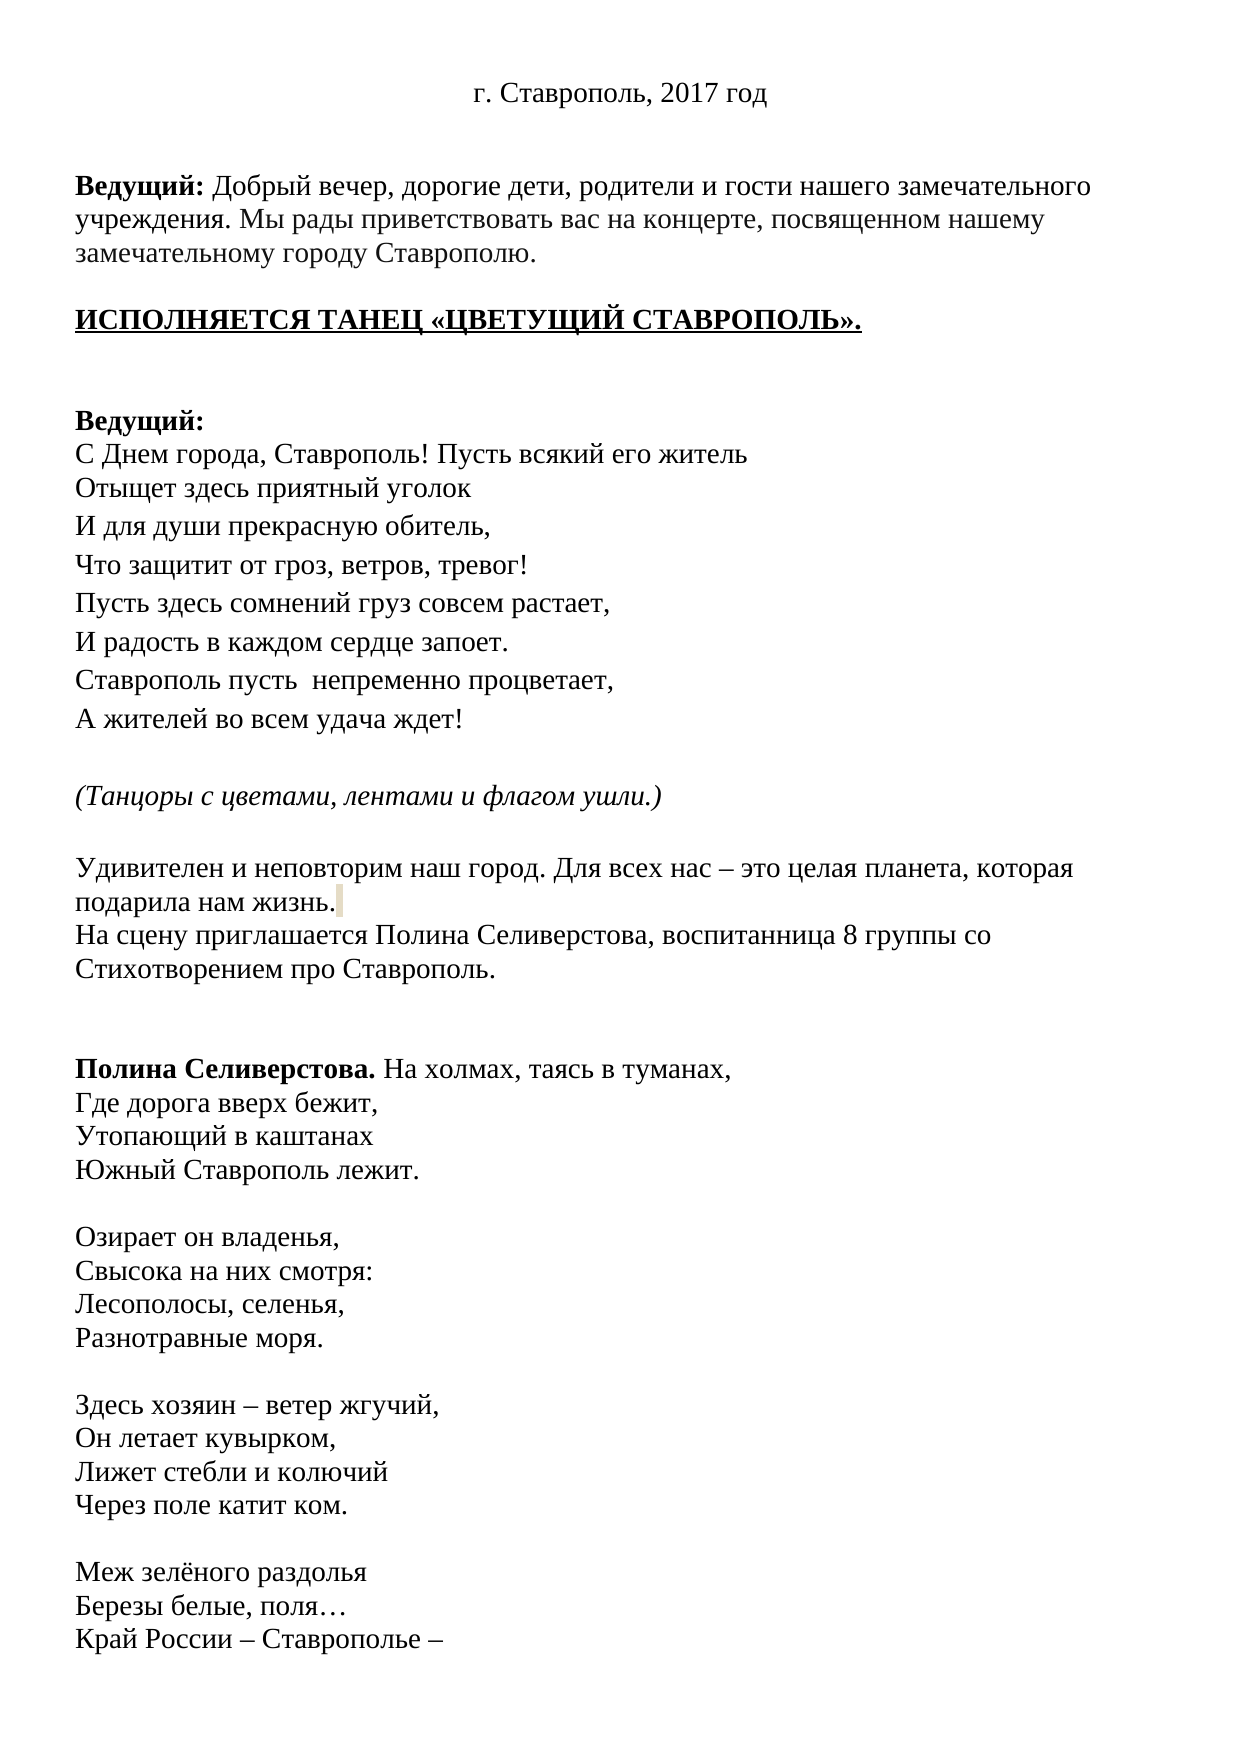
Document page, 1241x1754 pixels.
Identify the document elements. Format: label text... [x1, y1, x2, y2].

text Озирает он владенья, [75, 1219, 1165, 1253]
text Где дорога вверх бежит, [75, 1085, 1165, 1118]
text Он летает кувырком, [75, 1420, 1165, 1454]
text г. Ставрополь, 2017 год [75, 75, 1165, 108]
text И радость в каждом сердце запоет. [75, 624, 1165, 657]
text Лесополосы, селенья, [75, 1286, 1165, 1320]
text И для души прекрасную обитель, [75, 508, 1165, 542]
text Ставрополь пусть непременно процветает, [75, 662, 1165, 696]
text Пусть здесь сомнений груз совсем растает, [75, 585, 1165, 619]
text Удивителен и неповторим наш город. Для всех нас – это целая планета, которая подарила нам жизнь. [75, 850, 1165, 917]
text Ведущий: [75, 403, 1165, 436]
text Свысока на них смотря: [75, 1253, 1165, 1286]
text Отыщет здесь приятный уголок [75, 470, 1165, 503]
text Меж зелёного раздолья [75, 1554, 1165, 1588]
text (Танцоры с цветами, лентами и флагом ушли.) [75, 778, 1165, 812]
text На сцену приглашается Полина Селиверстова, воспитанница 8 группы со Стихотворением про Ставрополь. [75, 917, 1165, 984]
text Южный Ставрополь лежит. [75, 1152, 1165, 1186]
text Лижет стебли и колючий [75, 1454, 1165, 1487]
text Березы белые, поля… [75, 1588, 1165, 1622]
text С Днем города, Ставрополь! Пусть всякий его житель [75, 436, 1165, 470]
text А жителей во всем удача ждет! [75, 701, 1165, 734]
text Край России – Ставрополье – [75, 1622, 1165, 1655]
text Через поле катит ком. [75, 1487, 1165, 1521]
text Что защитит от гроз, ветров, тревог! [75, 547, 1165, 580]
text ИСПОЛНЯЕТСЯ ТАНЕЦ «ЦВЕТУЩИЙ СТАВРОПОЛЬ». [75, 302, 1165, 336]
text Полина Селиверстова. На холмах, таясь в туманах, [75, 1051, 1165, 1085]
text Ведущий: Добрый вечер, дорогие дети, родители и гости нашего замечательного учреждения. Мы рады приветствовать вас на концерте, посвященном нашему замечательному городу Ставрополю. [75, 168, 1165, 268]
text Утопающий в каштанах [75, 1118, 1165, 1152]
text Разнотравные моря. [75, 1320, 1165, 1353]
text Здесь хозяин – ветер жгучий, [75, 1387, 1165, 1420]
